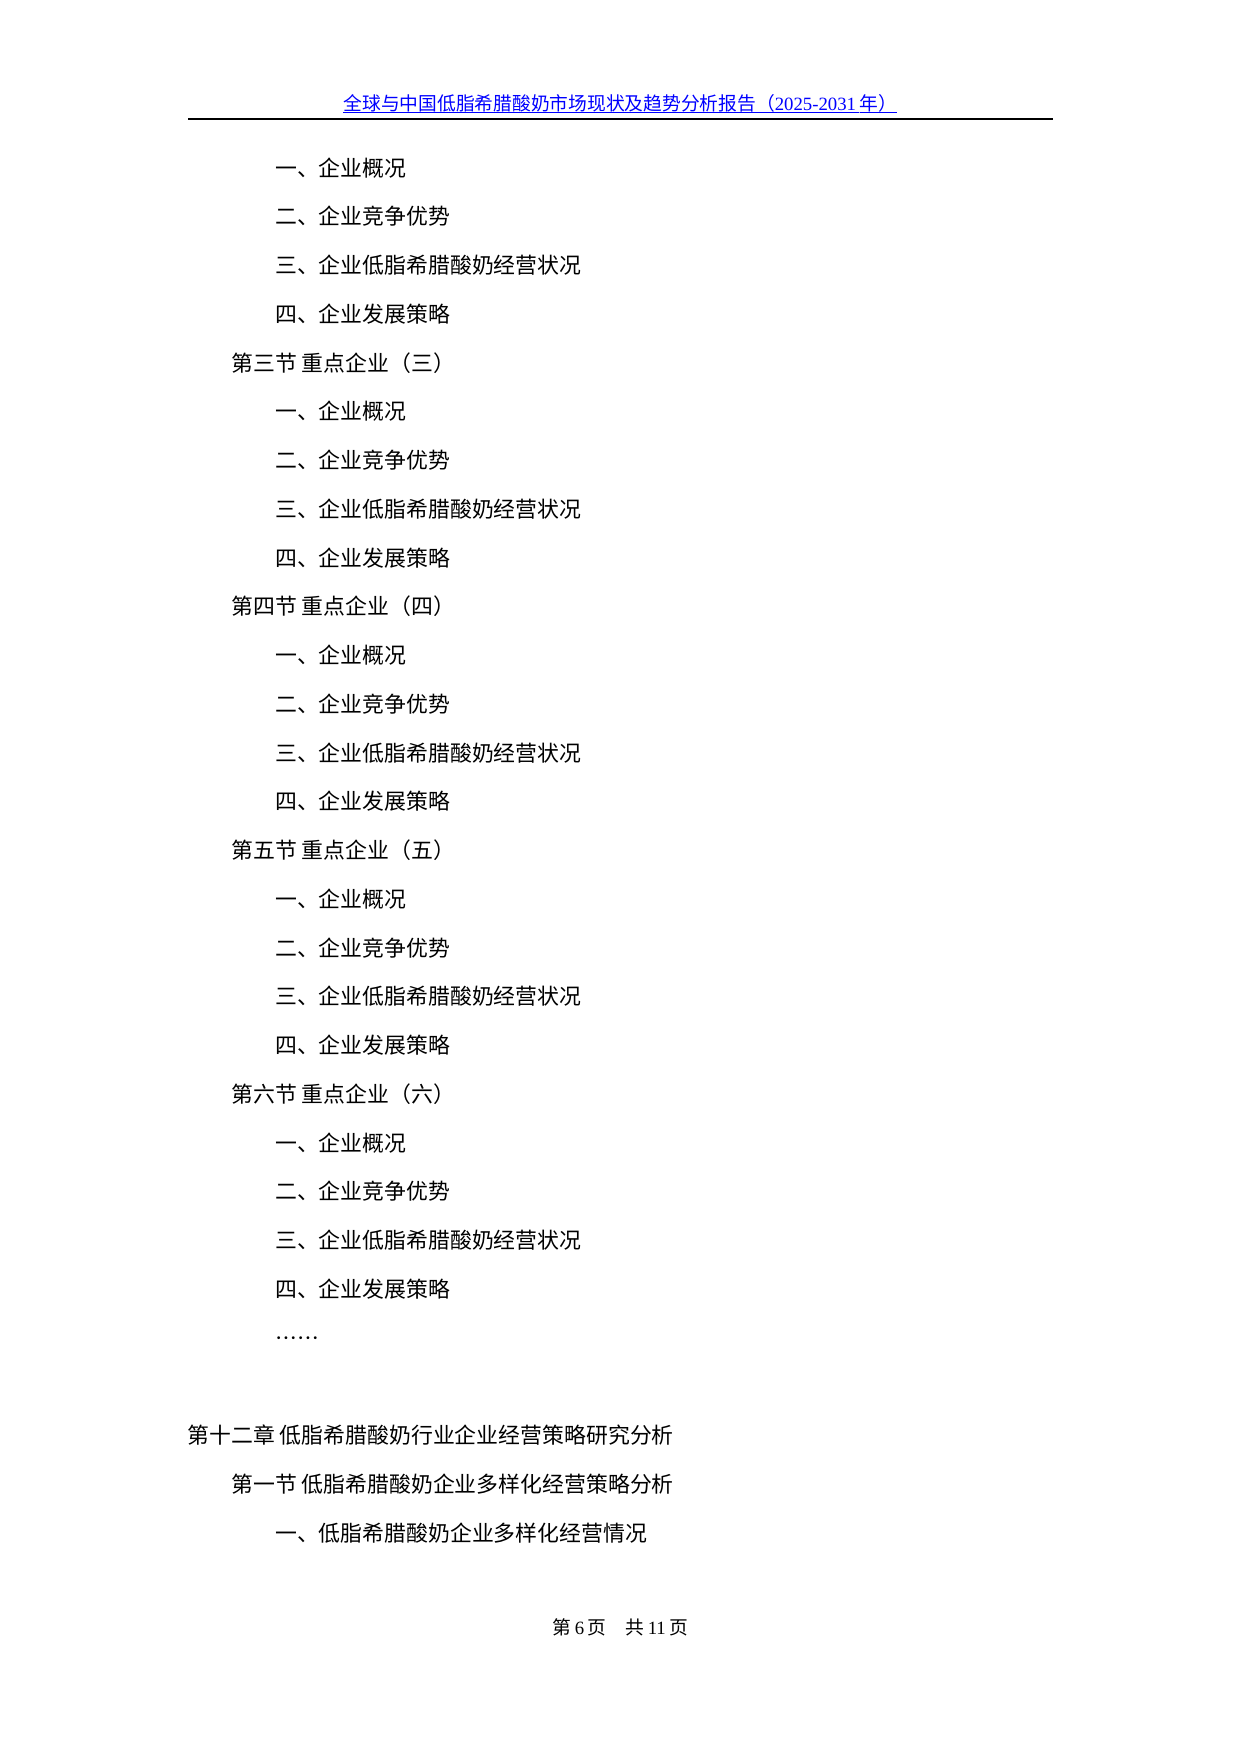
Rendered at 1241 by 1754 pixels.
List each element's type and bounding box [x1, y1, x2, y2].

text [187, 150, 1053, 1548]
